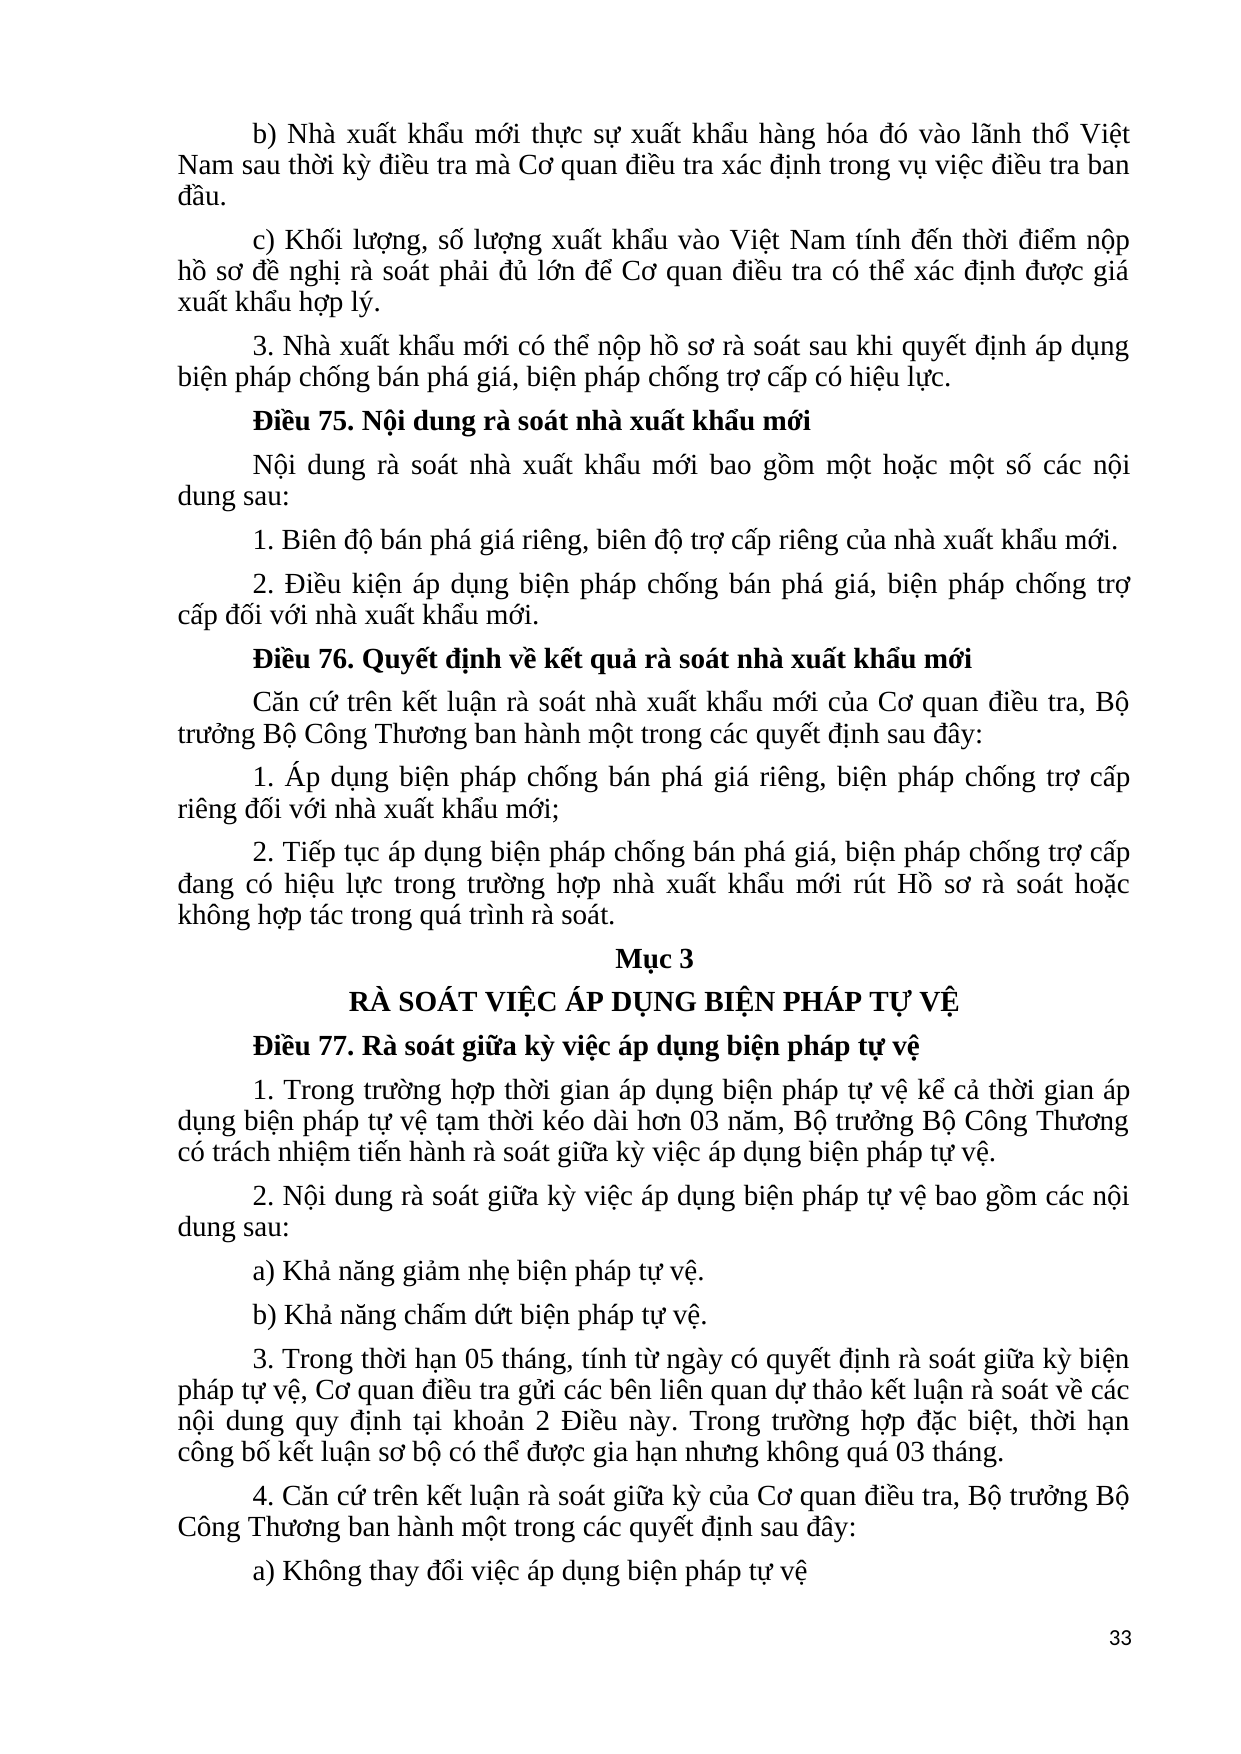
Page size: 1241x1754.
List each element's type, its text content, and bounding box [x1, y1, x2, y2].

text Nội dung rà soát nhà xuất khẩu mới bao gồm một hoặc một số các nội dung sau: [177, 449, 1132, 512]
text b) Nhà xuất khẩu mới thực sự xuất khẩu hàng hóa đó vào lãnh thổ Việt Nam sau thời kỳ điều tra mà Cơ quan điều tra xác định trong vụ việc điều tra ban đầu. [177, 118, 1132, 212]
text 1. Biên độ bán phá giá riêng, biên độ trợ cấp riêng của nhà xuất khẩu mới. [177, 524, 1132, 556]
text 1. Trong trường hợp thời gian áp dụng biện pháp tự vệ kể cả thời gian áp dụng biện pháp tự vệ tạm thời kéo dài hơn 03 năm, Bộ trưởng Bộ Công Thương có trách nhiệm tiến hành rà soát giữa kỳ việc áp dụng biện pháp tự vệ. [177, 1074, 1132, 1168]
text 3. Nhà xuất khẩu mới có thể nộp hồ sơ rà soát sau khi quyết định áp dụng biện pháp chống bán phá giá, biện pháp chống trợ cấp có hiệu lực. [177, 331, 1132, 393]
text RÀ SOÁT VIỆC ÁP DỤNG BIỆN PHÁP TỰ VỆ [177, 987, 1132, 1018]
text Căn cứ trên kết luận rà soát nhà xuất khẩu mới của Cơ quan điều tra, Bộ trưởng Bộ Công Thương ban hành một trong các quyết định sau đây: [177, 687, 1132, 749]
text 2. Tiếp tục áp dụng biện pháp chống bán phá giá, biện pháp chống trợ cấp đang có hiệu lực trong trường hợp nhà xuất khẩu mới rút Hồ sơ rà soát hoặc không hợp tác trong quá trình rà soát. [177, 837, 1132, 931]
text Mục 3 [177, 943, 1132, 974]
text 2. Điều kiện áp dụng biện pháp chống bán phá giá, biện pháp chống trợ cấp đối với nhà xuất khẩu mới. [177, 568, 1132, 631]
text a) Khả năng giảm nhẹ biện pháp tự vệ. [177, 1256, 1132, 1287]
text a) Không thay đổi việc áp dụng biện pháp tự vệ [177, 1556, 1132, 1587]
text c) Khối lượng, số lượng xuất khẩu vào Việt Nam tính đến thời điểm nộp hồ sơ đề nghị rà soát phải đủ lớn để Cơ quan điều tra có thể xác định được giá xuất khẩu hợp lý. [177, 224, 1132, 318]
text 2. Nội dung rà soát giữa kỳ việc áp dụng biện pháp tự vệ bao gồm các nội dung sau: [177, 1181, 1132, 1243]
text 1. Áp dụng biện pháp chống bán phá giá riêng, biện pháp chống trợ cấp riêng đối với nhà xuất khẩu mới; [177, 762, 1132, 824]
text Điều 76. Quyết định về kết quả rà soát nhà xuất khẩu mới [177, 643, 1132, 674]
text b) Khả năng chấm dứt biện pháp tự vệ. [177, 1299, 1132, 1331]
text 4. Căn cứ trên kết luận rà soát giữa kỳ của Cơ quan điều tra, Bộ trưởng Bộ Công Thương ban hành một trong các quyết định sau đây: [177, 1481, 1132, 1543]
text Điều 75. Nội dung rà soát nhà xuất khẩu mới [177, 406, 1132, 437]
text 3. Trong thời hạn 05 tháng, tính từ ngày có quyết định rà soát giữa kỳ biện pháp tự vệ, Cơ quan điều tra gửi các bên liên quan dự thảo kết luận rà soát về các nội dung quy định tại khoản 2 Điều này. Trong trường hợp đặc biệt, thời hạn công bố kết luận sơ bộ có thể được gia hạn nhưng không quá 03 tháng. [177, 1343, 1132, 1468]
text Điều 77. Rà soát giữa kỳ việc áp dụng biện pháp tự vệ [177, 1031, 1132, 1062]
